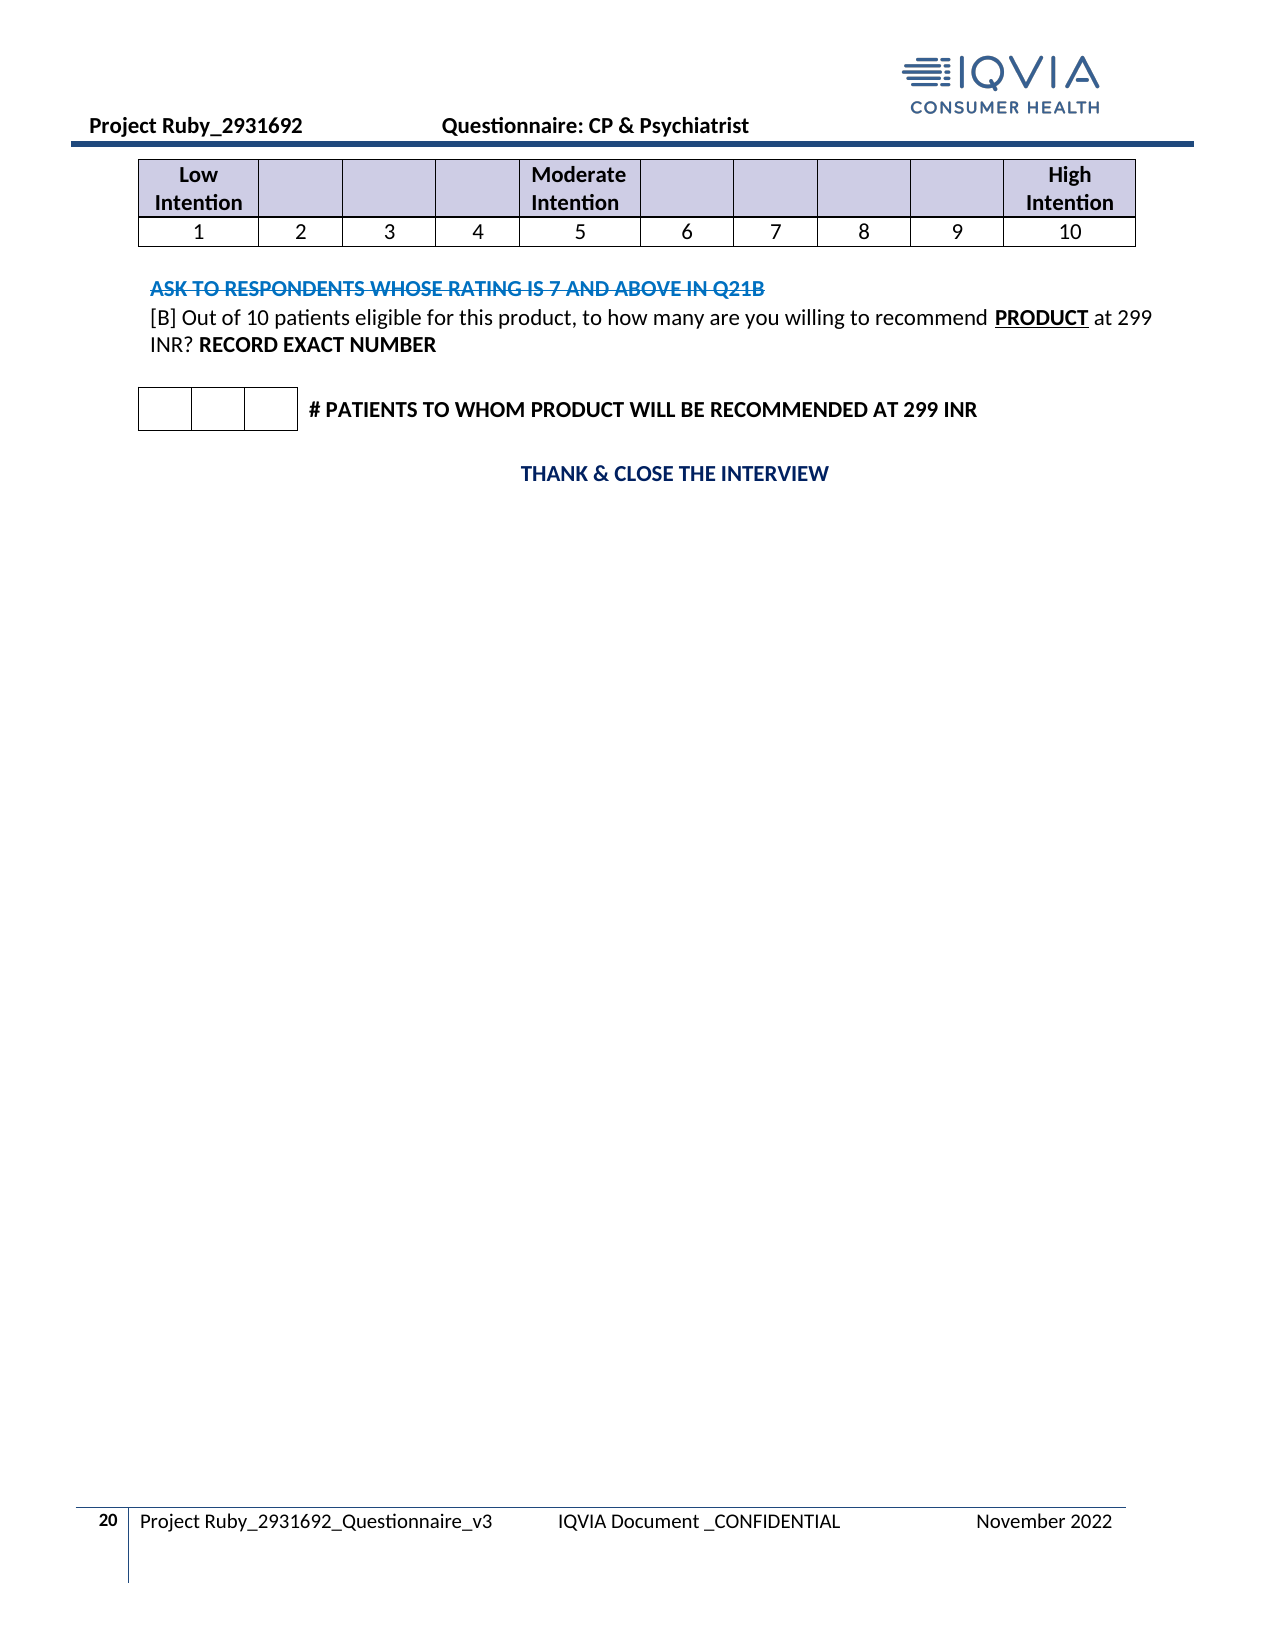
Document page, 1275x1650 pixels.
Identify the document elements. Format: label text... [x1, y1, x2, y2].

table_cell [734, 160, 817, 216]
table_cell [436, 160, 519, 216]
text THANK & CLOSE THE INTERVIEW [150, 459, 1200, 487]
table_header [139, 388, 191, 430]
text ASK TO RESPONDENTS WHOSE RATING IS 7 AND ABOVE IN Q21B [150, 274, 1200, 303]
table_cell 4 [436, 218, 519, 246]
table_header # PATIENTS TO WHOM PRODUCT WILL BE RECOMMENDED AT 299 INR [298, 387, 1001, 430]
table_cell 10 [1004, 218, 1135, 246]
table_cell 8 [818, 218, 910, 246]
picture [869, 45, 1132, 134]
list [B] Out of 10 patients eligible for this product, to how many are you willing to recommend PRODUCT at 299 INR? RECORD EXACT NUMBER [150, 303, 1200, 359]
table_cell [818, 160, 910, 216]
table_cell 5 [520, 218, 640, 246]
table_cell [911, 160, 1003, 216]
table_cell [343, 160, 435, 216]
table_cell 6 [641, 218, 733, 246]
table_cell Moderate Intention [520, 160, 640, 216]
table_cell Low Intention [139, 160, 258, 216]
table_header [245, 388, 297, 430]
table_cell 3 [343, 218, 435, 246]
table_cell 2 [259, 218, 342, 246]
table_cell High Intention [1004, 160, 1135, 216]
table_cell 9 [911, 218, 1003, 246]
table_cell 7 [734, 218, 817, 246]
table_header [192, 388, 244, 430]
table_cell [259, 160, 342, 216]
table_cell 1 [139, 218, 258, 246]
table_cell [641, 160, 733, 216]
